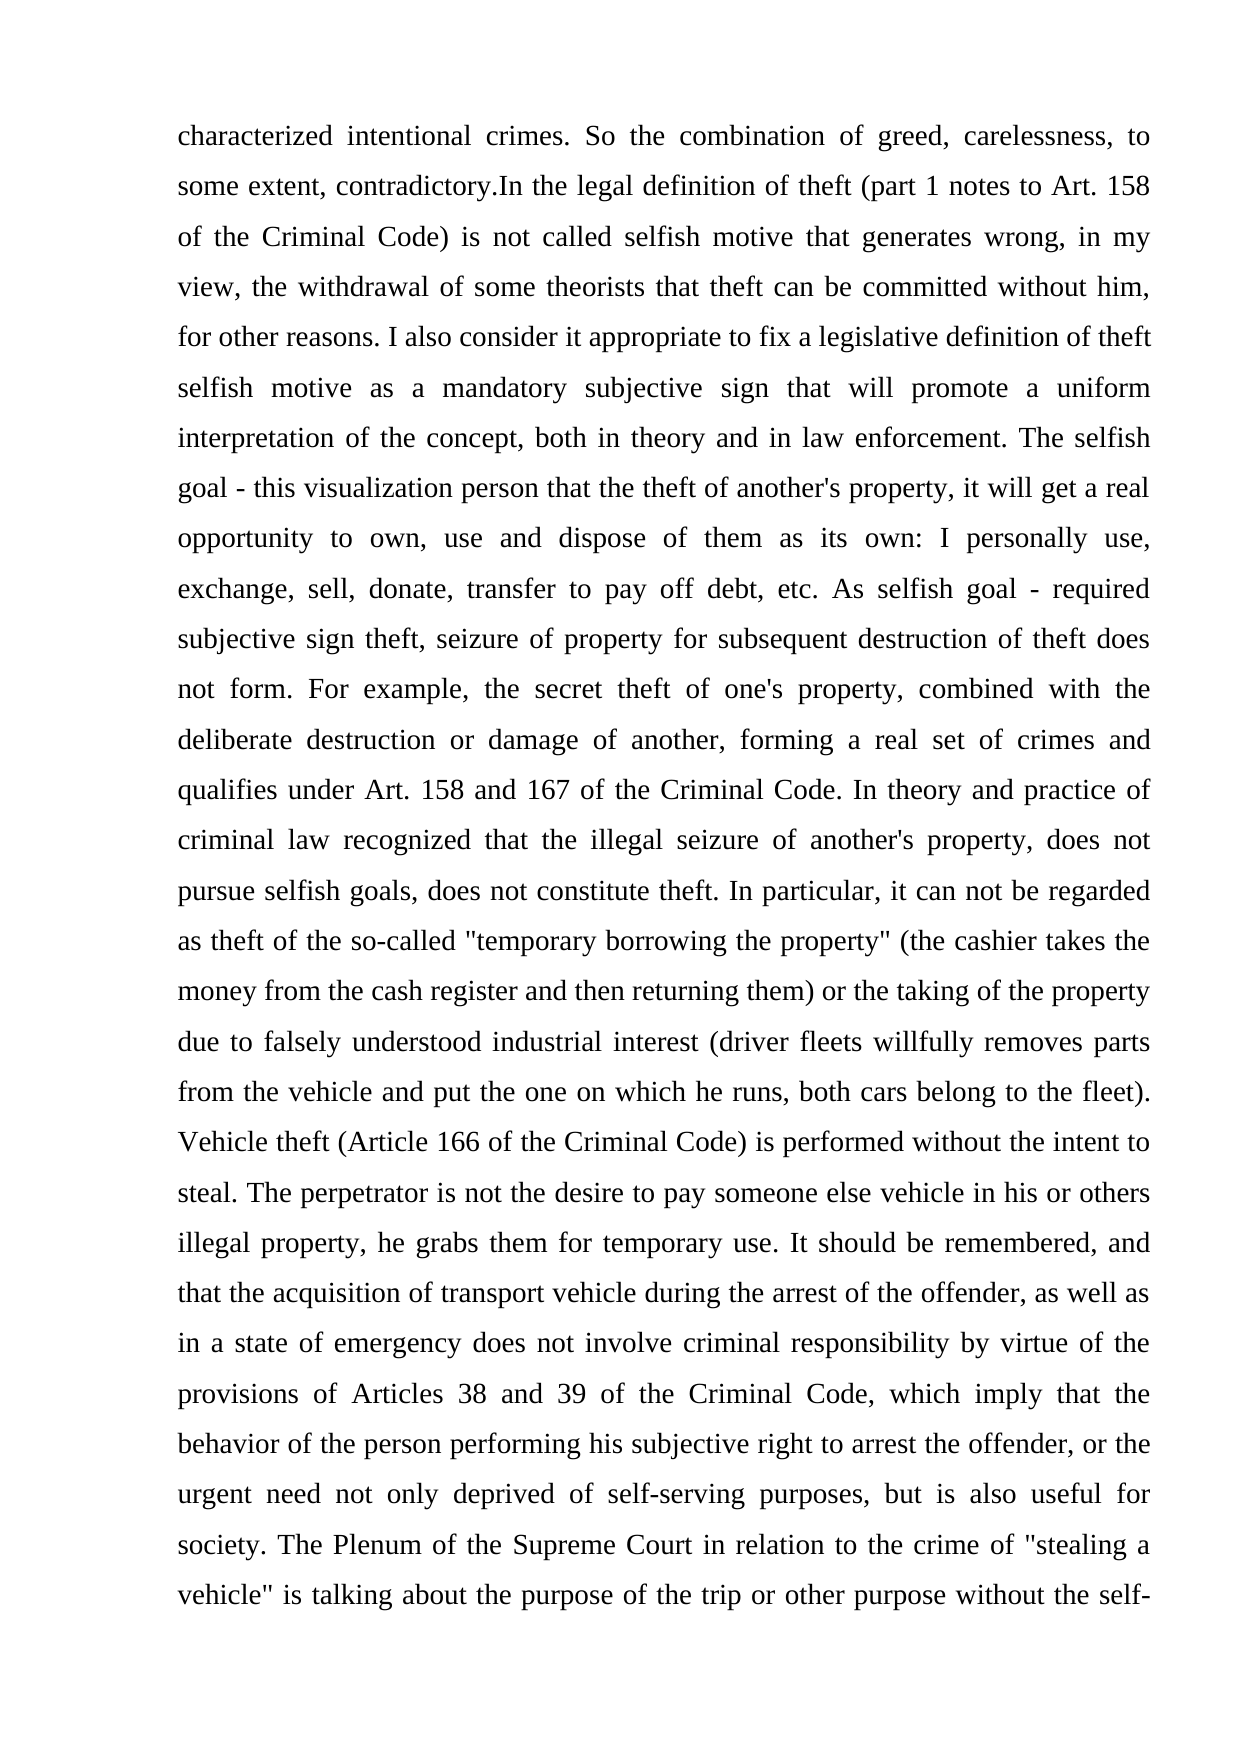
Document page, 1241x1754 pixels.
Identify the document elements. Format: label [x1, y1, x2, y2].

text [177, 118, 1152, 1611]
